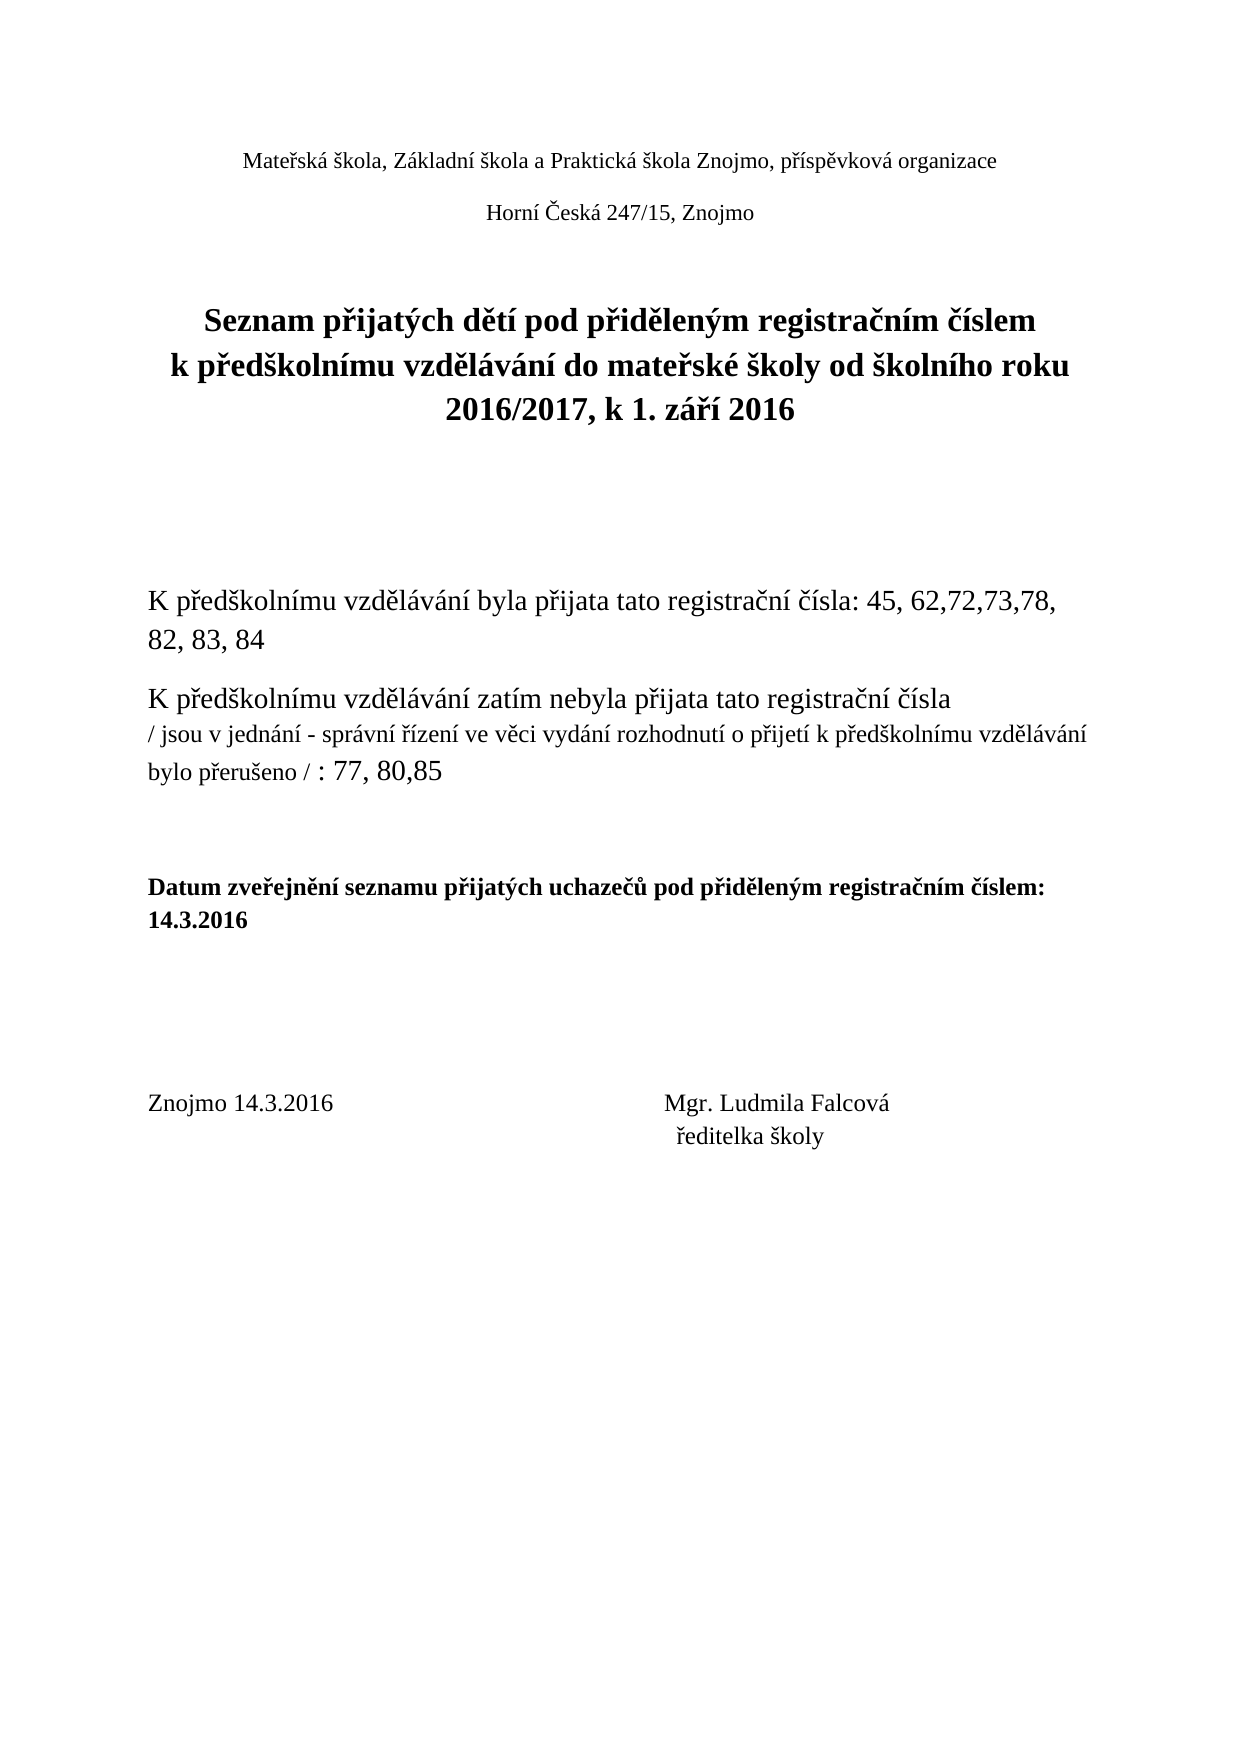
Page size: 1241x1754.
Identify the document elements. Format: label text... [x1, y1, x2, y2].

text Mateřská škola, Základní škola a Praktická škola Znojmo, příspěvková organizace [148, 148, 1093, 174]
text Znojmo 14.3.2016 Mgr. Ludmila Falcová ředitelka školy [148, 1088, 1093, 1150]
text Horní Česká 247/15, Znojmo [148, 199, 1093, 225]
text K předškolnímu vzdělávání zatím nebyla přijata tato registrační čísla / jsou v jednání - správní řízení ve věci vydání rozhodnutí o přijetí k předškolnímu vzdělávání bylo přerušeno / : 77, 80,85 [148, 681, 1093, 787]
text K předškolnímu vzdělávání byla přijata tato registrační čísla: 45, 62,72,73,78, 82, 83, 84 [148, 583, 1093, 656]
text Datum zveřejnění seznamu přijatých uchazečů pod přiděleným registračním číslem: 14.3.2016 [148, 872, 1093, 933]
text Seznam přijatých dětí pod přiděleným registračním číslem k předškolnímu vzdělávání do mateřské školy od školního roku 2016/2017, k 1. září 2016 [148, 301, 1093, 427]
